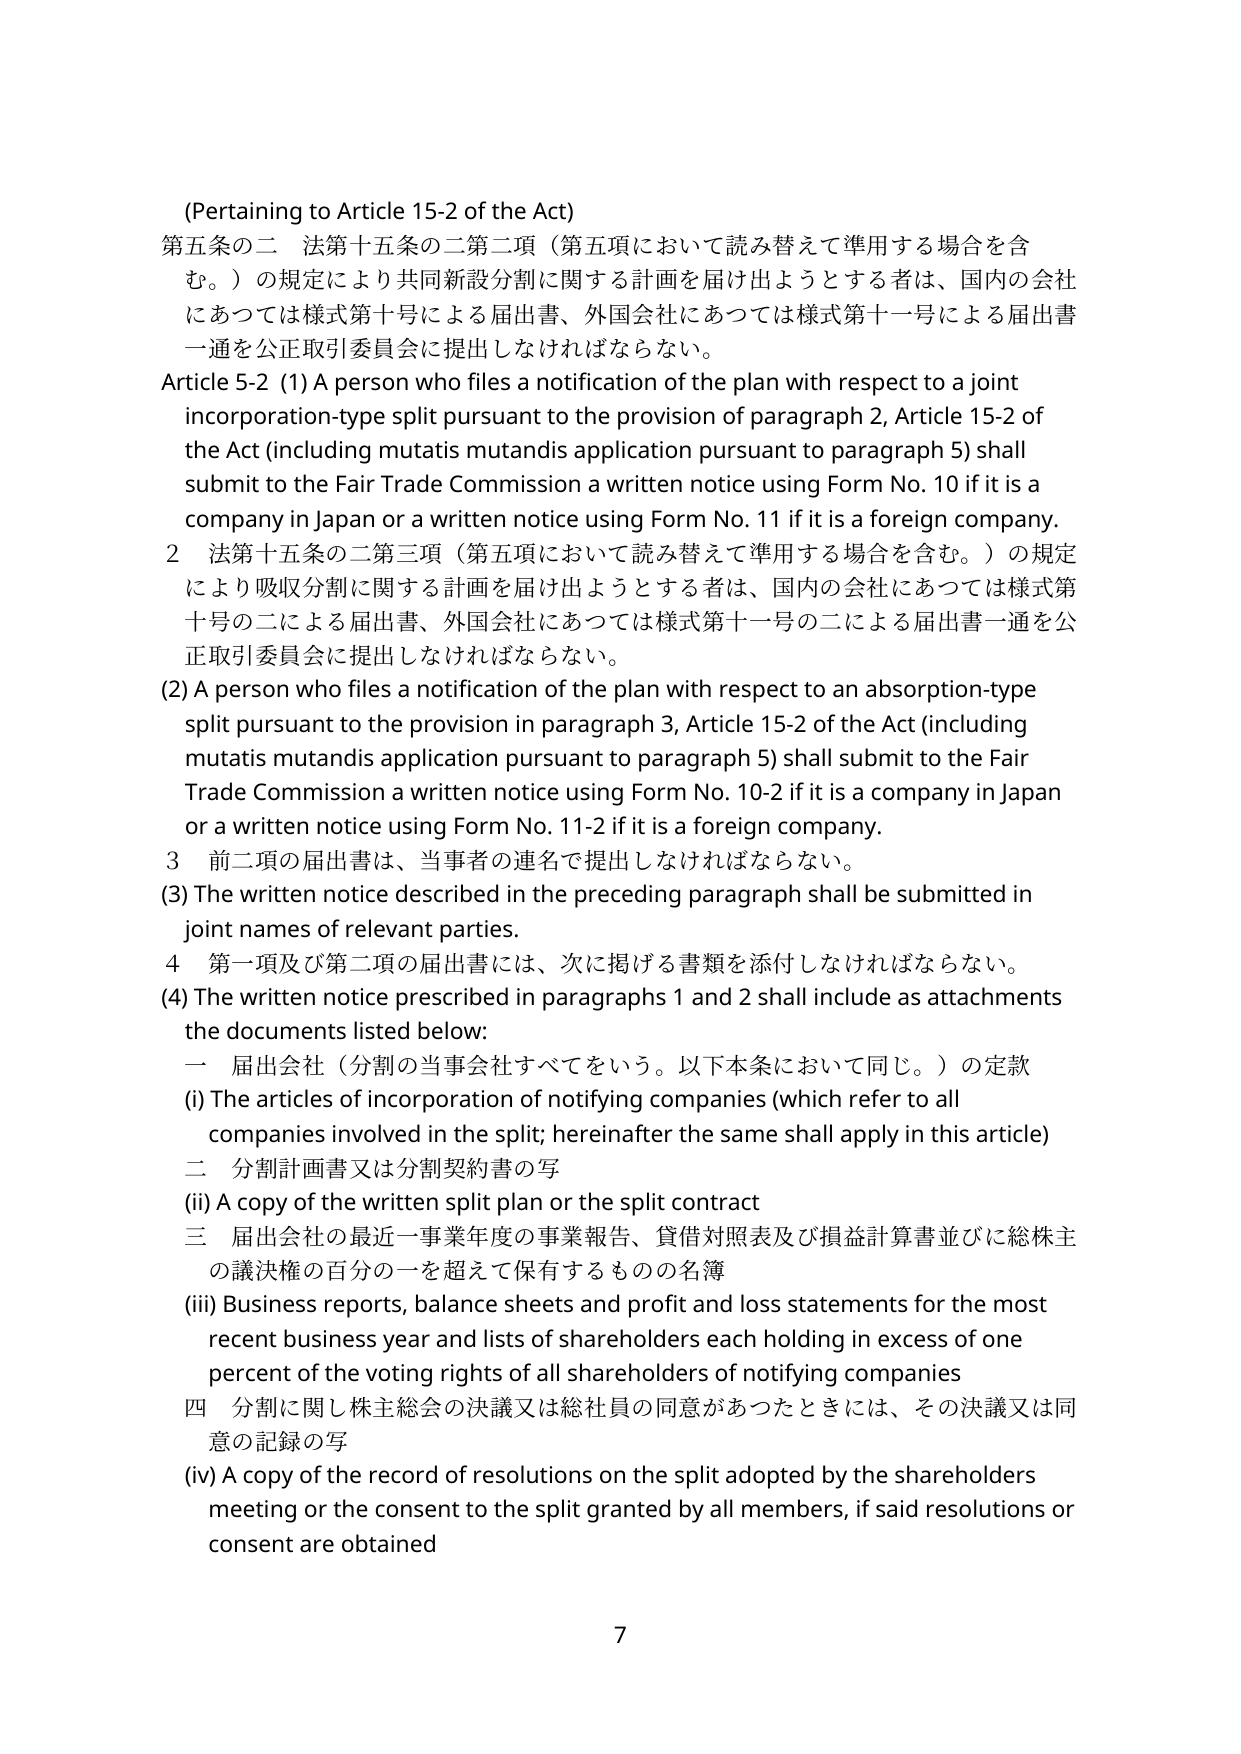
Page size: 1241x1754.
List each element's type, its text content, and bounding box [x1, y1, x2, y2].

text ３ 前二項の届出書は、当事者の連名で提出しなければならない。 [161, 843, 1079, 877]
text 三 届出会社の最近一事業年度の事業報告、貸借対照表及び損益計算書並びに総株主の議決権の百分の一を超えて保有するものの名簿 [184, 1219, 1079, 1287]
text (ii) A copy of the written split plan or the split contract [184, 1184, 1079, 1219]
text (2) A person who files a notification of the plan with respect to an absorption-type split pursuant to the provision in paragraph 3, Article 15-2 of the Act (including mutatis mutandis application pursuant to paragraph 5) shall submit to the Fair Trade Commission a written notice using Form No. 10-2 if it is a company in Japan or a written notice using Form No. 11-2 if it is a foreign company. [161, 672, 1079, 843]
text (iv) A copy of the record of resolutions on the split adopted by the shareholders meeting or the consent to the split granted by all members, if said resolutions or consent are obtained [184, 1458, 1079, 1560]
text Article 5-2 (1) A person who files a notification of the plan with respect to a joint incorporation-type split pursuant to the provision of paragraph 2, Article 15-2 of the Act (including mutatis mutandis application pursuant to paragraph 5) shall submit to the Fair Trade Commission a written notice using Form No. 10 if it is a company in Japan or a written notice using Form No. 11 if it is a foreign company. [161, 364, 1079, 535]
text 第五条の二 法第十五条の二第二項（第五項において読み替えて準用する場合を含む。）の規定により共同新設分割に関する計画を届け出ようとする者は、国内の会社にあつては様式第十号による届出書、外国会社にあつては様式第十一号による届出書一通を公正取引委員会に提出しなければならない。 [161, 228, 1079, 364]
text (iii) Business reports, balance sheets and profit and loss statements for the most recent business year and lists of shareholders each holding in excess of one percent of the voting rights of all shareholders of notifying companies [184, 1287, 1079, 1389]
text 四 分割に関し株主総会の決議又は総社員の同意があつたときには、その決議又は同意の記録の写 [184, 1389, 1079, 1458]
text (i) The articles of incorporation of notifying companies (which refer to all companies involved in the split; hereinafter the same shall apply in this article) [184, 1082, 1079, 1150]
text ２ 法第十五条の二第三項（第五項において読み替えて準用する場合を含む。）の規定により吸収分割に関する計画を届け出ようとする者は、国内の会社にあつては様式第十号の二による届出書、外国会社にあつては様式第十一号の二による届出書一通を公正取引委員会に提出しなければならない。 [161, 535, 1079, 672]
text (Pertaining to Article 15-2 of the Act) [184, 194, 1079, 228]
text ４ 第一項及び第二項の届出書には、次に掲げる書類を添付しなければならない。 [161, 945, 1079, 979]
text 二 分割計画書又は分割契約書の写 [184, 1150, 1079, 1184]
text (3) The written notice described in the preceding paragraph shall be submitted in joint names of relevant parties. [161, 877, 1079, 945]
text 一 届出会社（分割の当事会社すべてをいう。以下本条において同じ。）の定款 [184, 1048, 1079, 1082]
text (4) The written notice prescribed in paragraphs 1 and 2 shall include as attachments the documents listed below: [161, 979, 1079, 1048]
